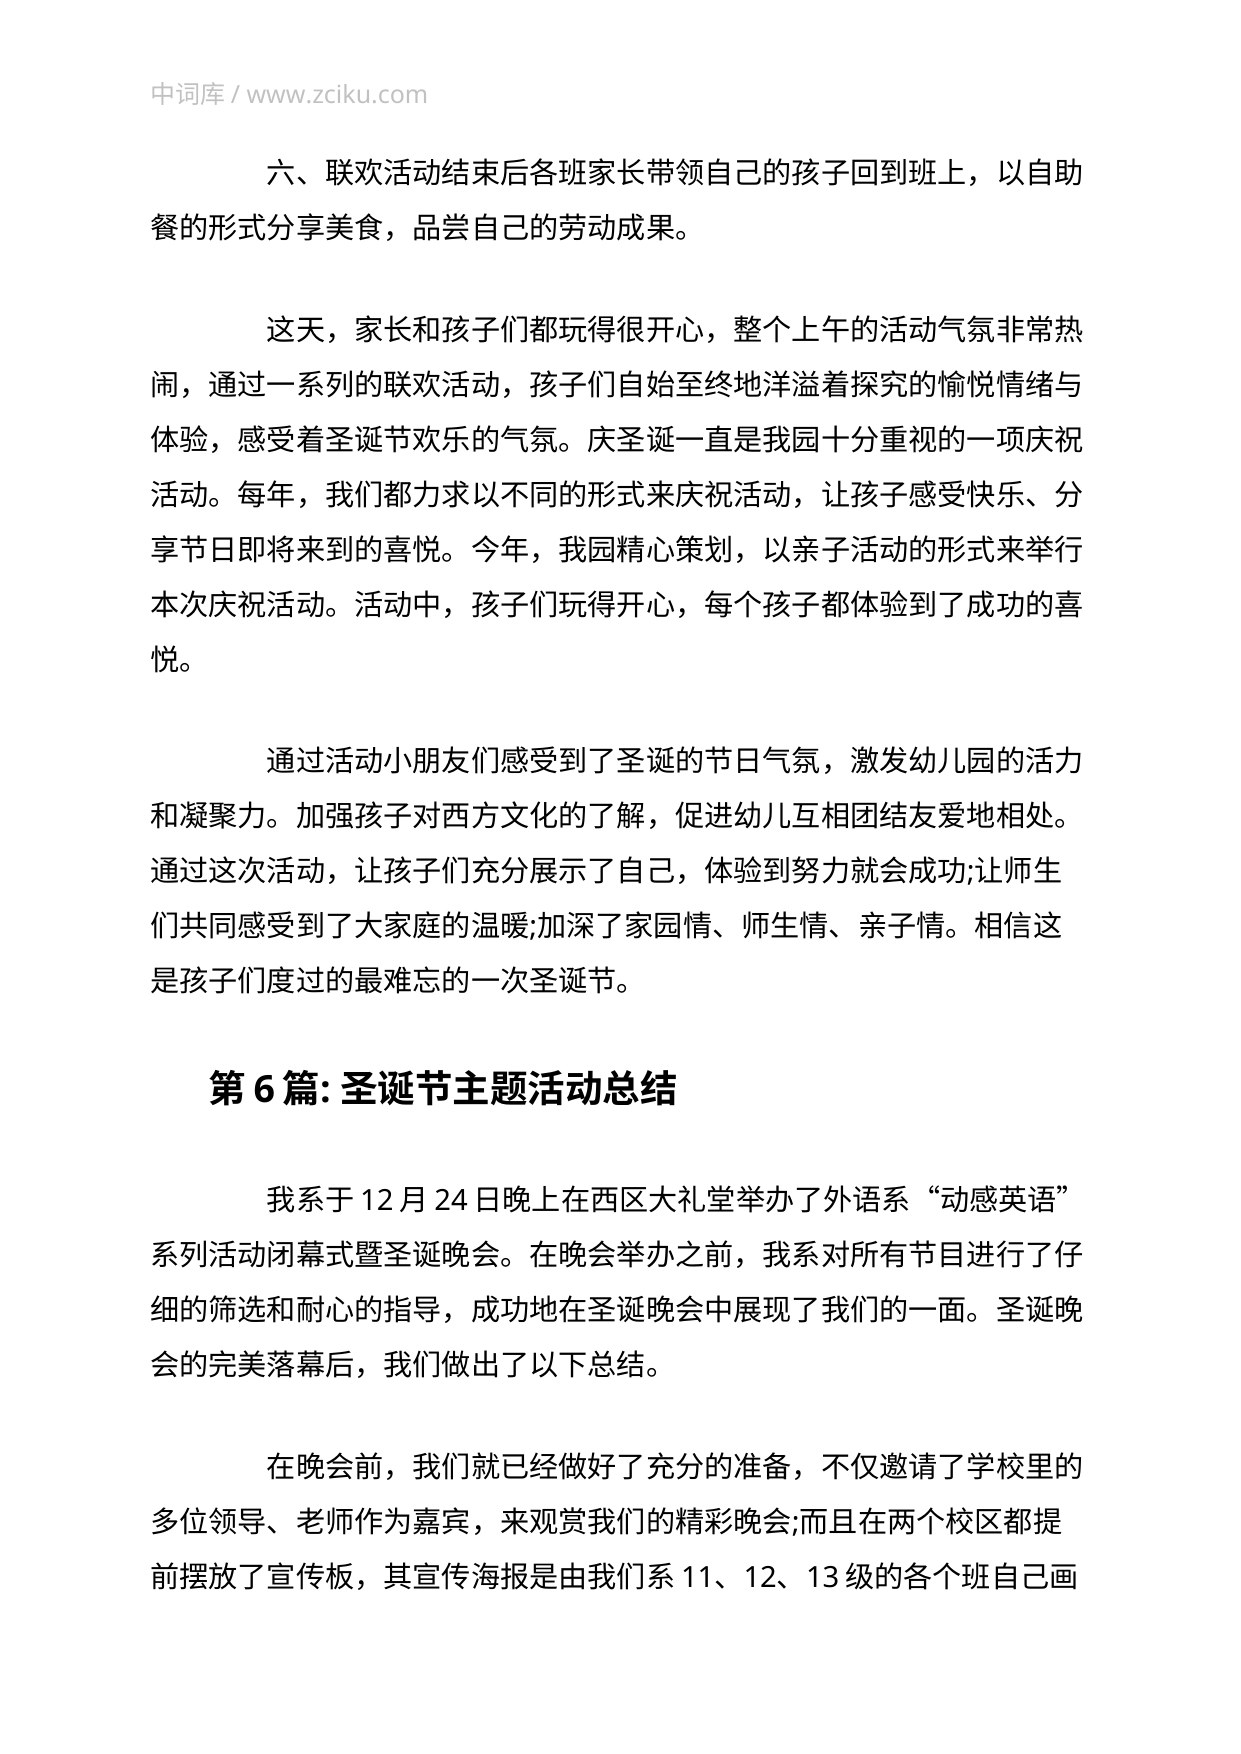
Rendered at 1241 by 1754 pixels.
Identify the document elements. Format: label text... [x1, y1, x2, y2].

text 通过活动小朋友们感受到了圣诞的节日气氛，激发幼儿园的活力和凝聚力。加强孩子对西方文化的了解，促进幼儿互相团结友爱地相处。通过这次活动，让孩子们充分展示了自己，体验到努力就会成功;让师生们共同感受到了大家庭的温暖;加深了家园情、师生情、亲子情。相信这是孩子们度过的最难忘的一次圣诞节。 [150, 738, 1090, 1000]
text 我系于12月24日晚上在西区大礼堂举办了外语系“动感英语”系列活动闭幕式暨圣诞晚会。在晚会举办之前，我系对所有节目进行了仔细的筛选和耐心的指导，成功地在圣诞晚会中展现了我们的一面。圣诞晚会的完美落幕后，我们做出了以下总结。 [150, 1177, 1090, 1384]
text 第6篇: 圣诞节主题活动总结 [150, 1059, 1090, 1114]
text 六、联欢活动结束后各班家长带领自己的孩子回到班上，以自助餐的形式分享美食，品尝自己的劳动成果。 [150, 150, 1090, 247]
text 这天，家长和孩子们都玩得很开心，整个上午的活动气氛非常热闹，通过一系列的联欢活动，孩子们自始至终地洋溢着探究的愉悦情绪与体验，感受着圣诞节欢乐的气氛。庆圣诞一直是我园十分重视的一项庆祝活动。每年，我们都力求以不同的形式来庆祝活动，让孩子感受快乐、分享节日即将来到的喜悦。今年，我园精心策划，以亲子活动的形式来举行本次庆祝活动。活动中，孩子们玩得开心，每个孩子都体验到了成功的喜悦。 [150, 307, 1090, 678]
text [150, 1443, 1090, 1596]
